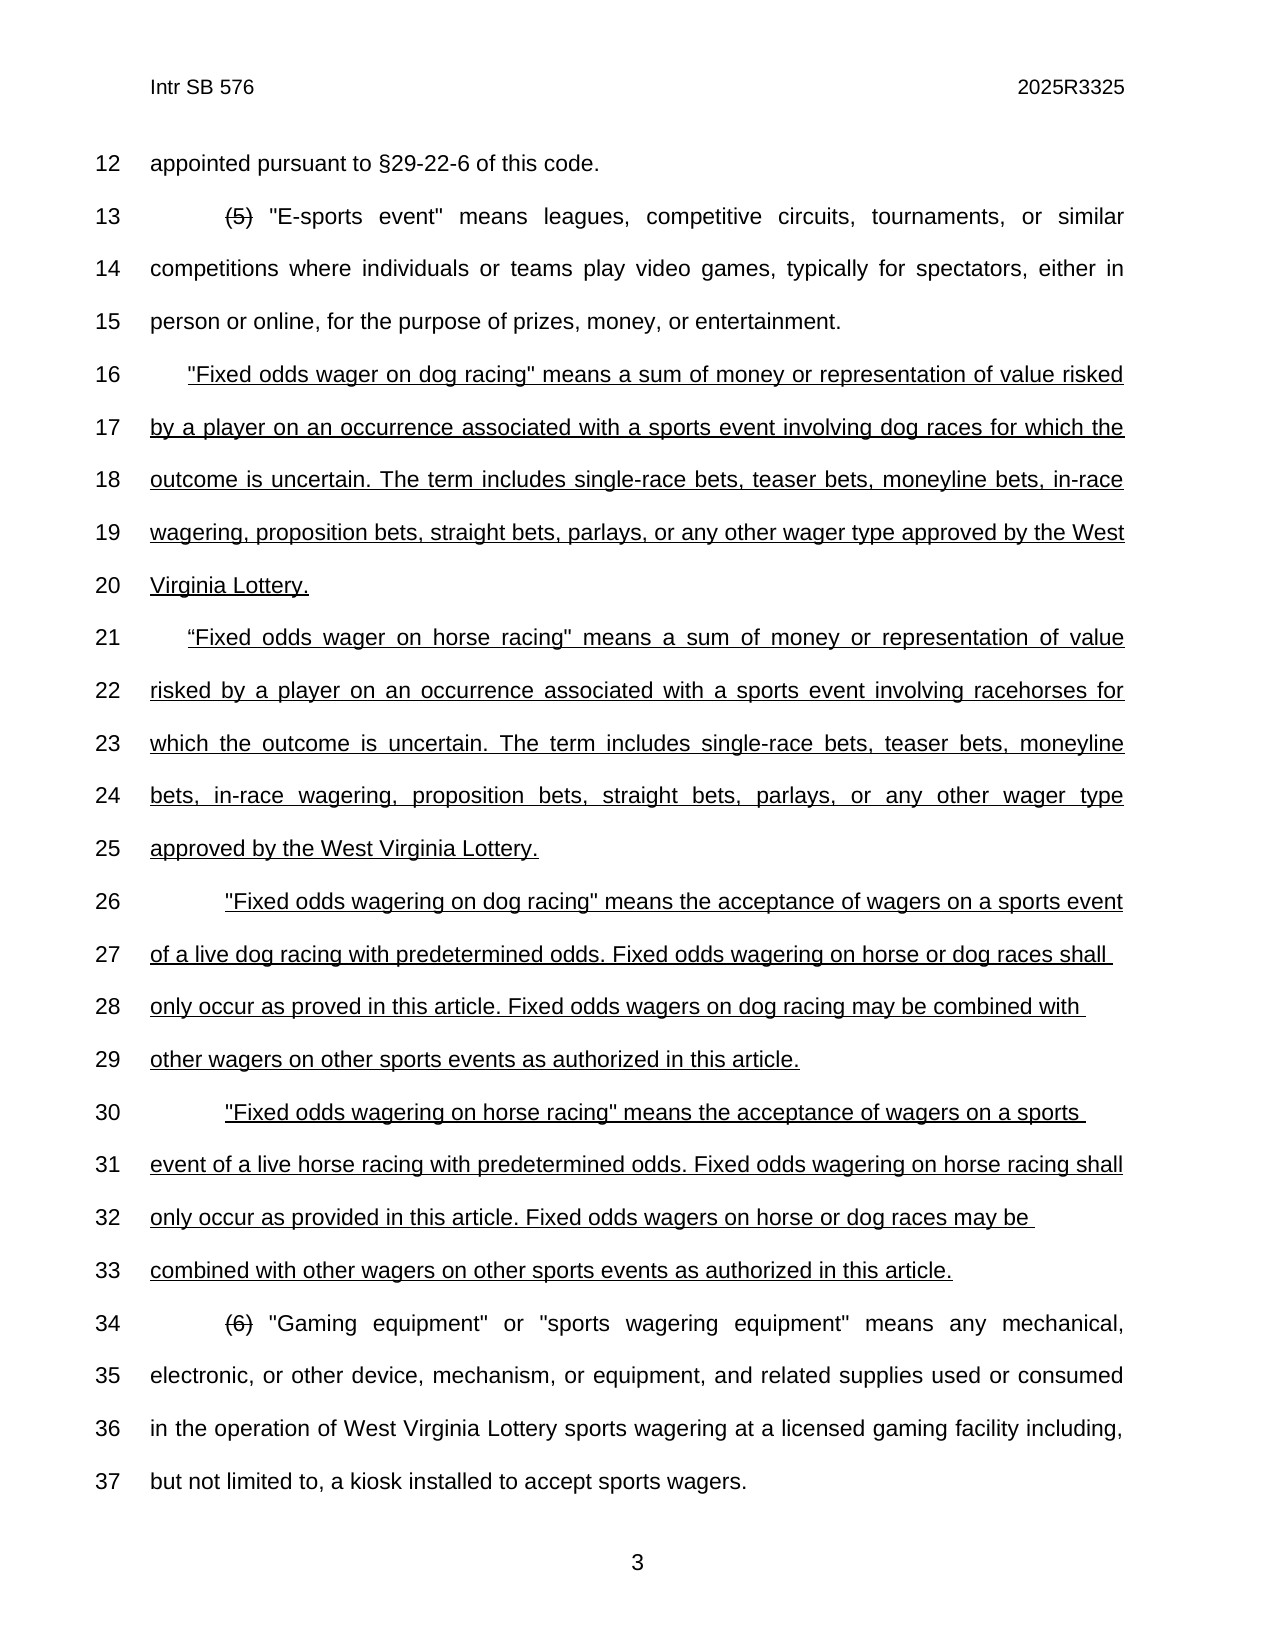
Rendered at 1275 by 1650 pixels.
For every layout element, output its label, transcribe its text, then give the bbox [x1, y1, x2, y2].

text “Fixed odds wager on horse racing" means a sum of money or representation of value risked by a player on an occurrence associated with a sports event involving racehorses for which the outcome is uncertain. The term includes single-race bets, teaser bets, moneyline bets, in-race wagering, proposition bets, straight bets, parlays, or any other wager type approved by the West Virginia Lottery. [150, 754, 1125, 862]
text "Fixed odds wagering on horse racing" means the acceptance of wagers on a sports event of a live horse racing with predetermined odds. Fixed odds wagering on horse racing shall only occur as provided in this article. Fixed odds wagers on horse or dog races may be combined with other wagers on other sports events as authorized in this article. [150, 1099, 1125, 1283]
text "Fixed odds wager on dog racing" means a sum of money or representation of value risked by a player on an occurrence associated with a sports event involving dog races for which the outcome is uncertain. The term includes single-race bets, teaser bets, moneyline bets, in-race wagering, proposition bets, straight bets, parlays, or any other wager type approved by the West Virginia Lottery. [150, 543, 1125, 598]
text (6) "Gaming equipment" or "sports wagering equipment" means any mechanical, electronic, or other device, mechanism, or equipment, and related supplies used or consumed in the operation of West Virginia Lottery sports wagering at a licensed gaming facility including, but not limited to, a kiosk installed to accept sports wagers. [150, 1309, 1125, 1494]
text "Fixed odds wagering on dog racing" means the acceptance of wagers on a sports event of a live dog racing with predetermined odds. Fixed odds wagering on horse or dog races shall only occur as proved in this article. Fixed odds wagers on dog racing may be combined with other wagers on other sports events as authorized in this article. [150, 888, 1125, 1072]
text “Fixed odds wager on horse racing" means a sum of money or representation of value risked by a player on an occurrence associated with a sports event involving racehorses for which the outcome is uncertain. The term includes single-race bets, teaser bets, moneyline bets, in-race wagering, proposition bets, straight bets, parlays, or any other wager type approved by the West Virginia Lottery. [150, 701, 1125, 753]
text "Fixed odds wager on dog racing" means a sum of money or representation of value risked by a player on an occurrence associated with a sports event involving dog races for which the outcome is uncertain. The term includes single-race bets, teaser bets, moneyline bets, in-race wagering, proposition bets, straight bets, parlays, or any other wager type approved by the West Virginia Lottery. [150, 438, 1125, 542]
text "Fixed odds wager on dog racing" means a sum of money or representation of value risked by a player on an occurrence associated with a sports event involving dog races for which the outcome is uncertain. The term includes single-race bets, teaser bets, moneyline bets, in-race wagering, proposition bets, straight bets, parlays, or any other wager type approved by the West Virginia Lottery. [150, 361, 1125, 436]
text “Fixed odds wager on horse racing" means a sum of money or representation of value risked by a player on an occurrence associated with a sports event involving racehorses for which the outcome is uncertain. The term includes single-race bets, teaser bets, moneyline bets, in-race wagering, proposition bets, straight bets, parlays, or any other wager type approved by the West Virginia Lottery. [150, 624, 1125, 700]
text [150, 150, 1125, 176]
text (5) "E-sports event" means leagues, competitive circuits, tournaments, or similar competitions where individuals or teams play video games, typically for spectators, either in person or online, for the purpose of prizes, money, or entertainment. [150, 203, 1125, 334]
